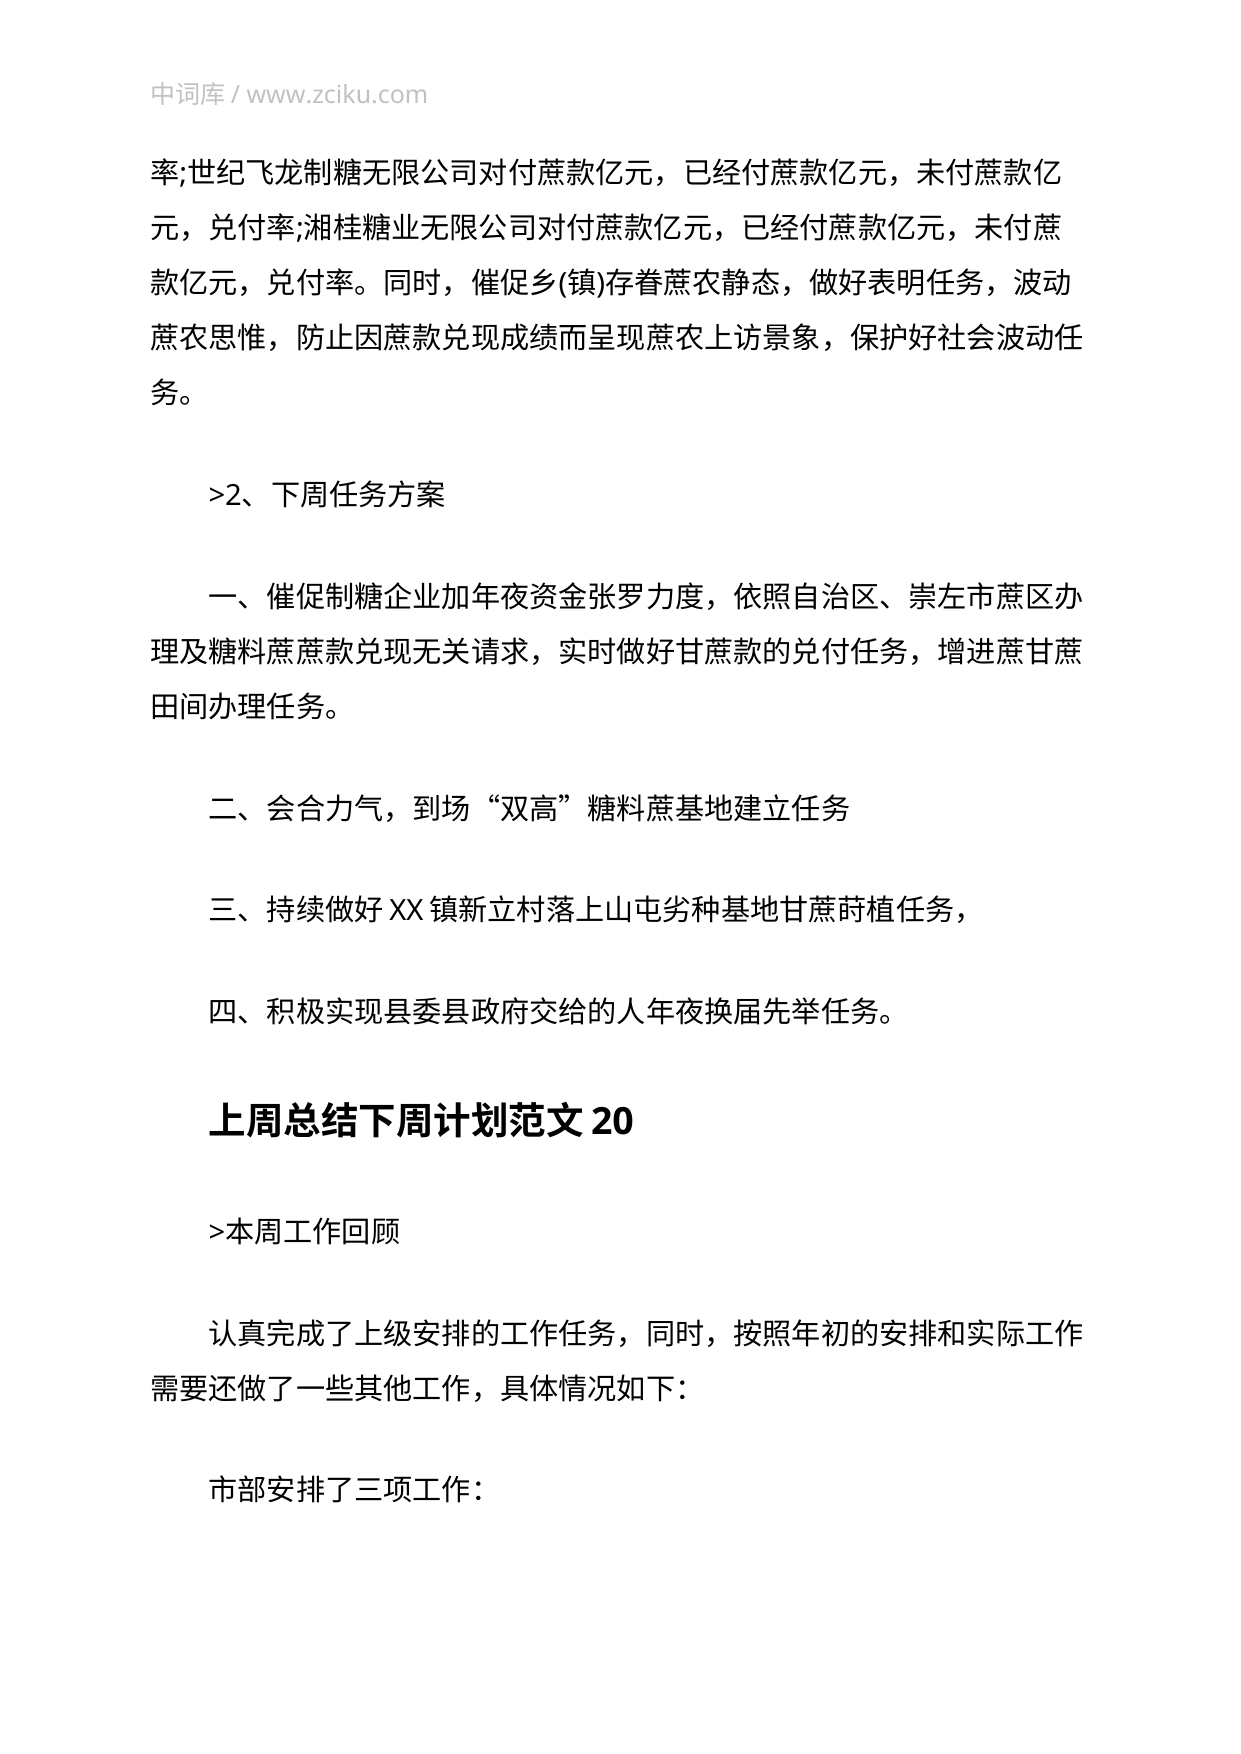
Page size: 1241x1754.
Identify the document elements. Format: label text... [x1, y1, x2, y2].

text 上周总结下周计划范文20 [150, 1091, 1090, 1145]
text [150, 150, 1090, 412]
text 二、会合力气，到场“双高”糖料蔗基地建立任务 [150, 785, 1090, 827]
text 四、积极实现县委县政府交给的人年夜换届先举任务。 [150, 989, 1090, 1031]
text >2、下周任务方案 [150, 472, 1090, 514]
text 认真完成了上级安排的工作任务，同时，按照年初的安排和实际工作需要还做了一些其他工作，具体情况如下： [150, 1310, 1090, 1407]
text 三、持续做好XX镇新立村落上山屯劣种基地甘蔗莳植任务， [150, 887, 1090, 929]
text 一、催促制糖企业加年夜资金张罗力度，依照自治区、崇左市蔗区办理及糖料蔗蔗款兑现无关请求，实时做好甘蔗款的兑付任务，增进蔗甘蔗田间办理任务。 [150, 574, 1090, 726]
text >本周工作回顾 [150, 1208, 1090, 1251]
text 市部安排了三项工作： [150, 1467, 1090, 1509]
